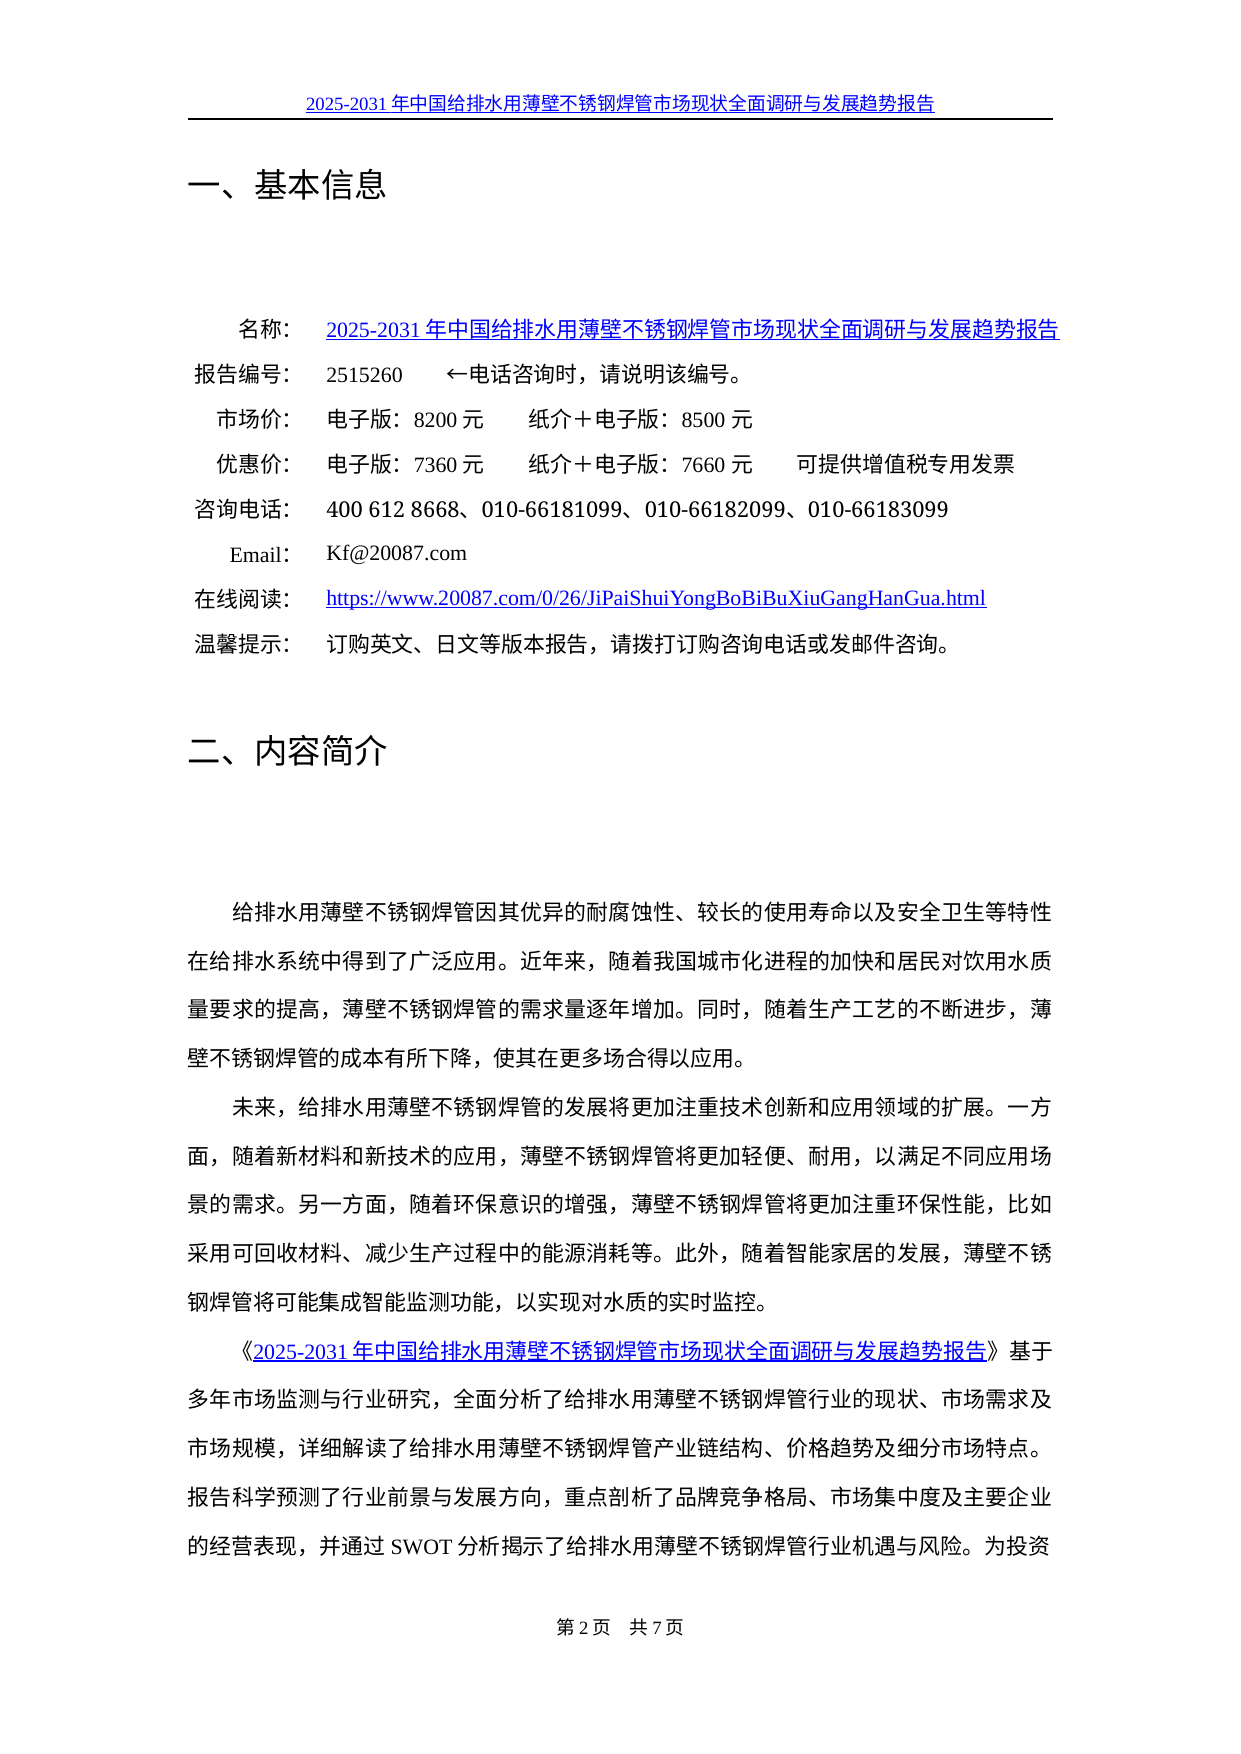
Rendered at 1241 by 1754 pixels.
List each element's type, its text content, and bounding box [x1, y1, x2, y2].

table_cell 电子版：7360 元 纸介＋电子版：7660 元 可提供增值税专用发票 [315, 447, 1073, 492]
table_cell Email： [167, 537, 315, 582]
title 一、基本信息 [187, 150, 1053, 215]
table_cell 在线阅读： [167, 582, 315, 627]
table_cell 2515260 ←电话咨询时，请说明该编号。 [315, 357, 1073, 402]
table_header 名称： [167, 312, 315, 357]
table_cell [315, 582, 1073, 627]
table_cell 优惠价： [167, 447, 315, 492]
title 二、内容简介 [187, 717, 1053, 782]
table_cell 报告编号： [167, 357, 315, 402]
table_cell 市场价： [167, 402, 315, 447]
table_cell 温馨提示： [167, 627, 315, 672]
table_cell 订购英文、日文等版本报告，请拨打订购咨询电话或发邮件咨询。 [315, 627, 1073, 672]
table_cell 400 612 8668、010-66181099、010-66182099、010-66183099 [315, 492, 1073, 537]
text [187, 894, 1053, 1561]
table_cell 电子版：8200 元 纸介＋电子版：8500 元 [315, 402, 1073, 447]
table_header 2025-2031年中国给排水用薄壁不锈钢焊管市场现状全面调研与发展趋势报告 [315, 312, 1073, 357]
table_cell 咨询电话： [167, 492, 315, 537]
table_cell Kf@20087.com [315, 537, 1073, 582]
